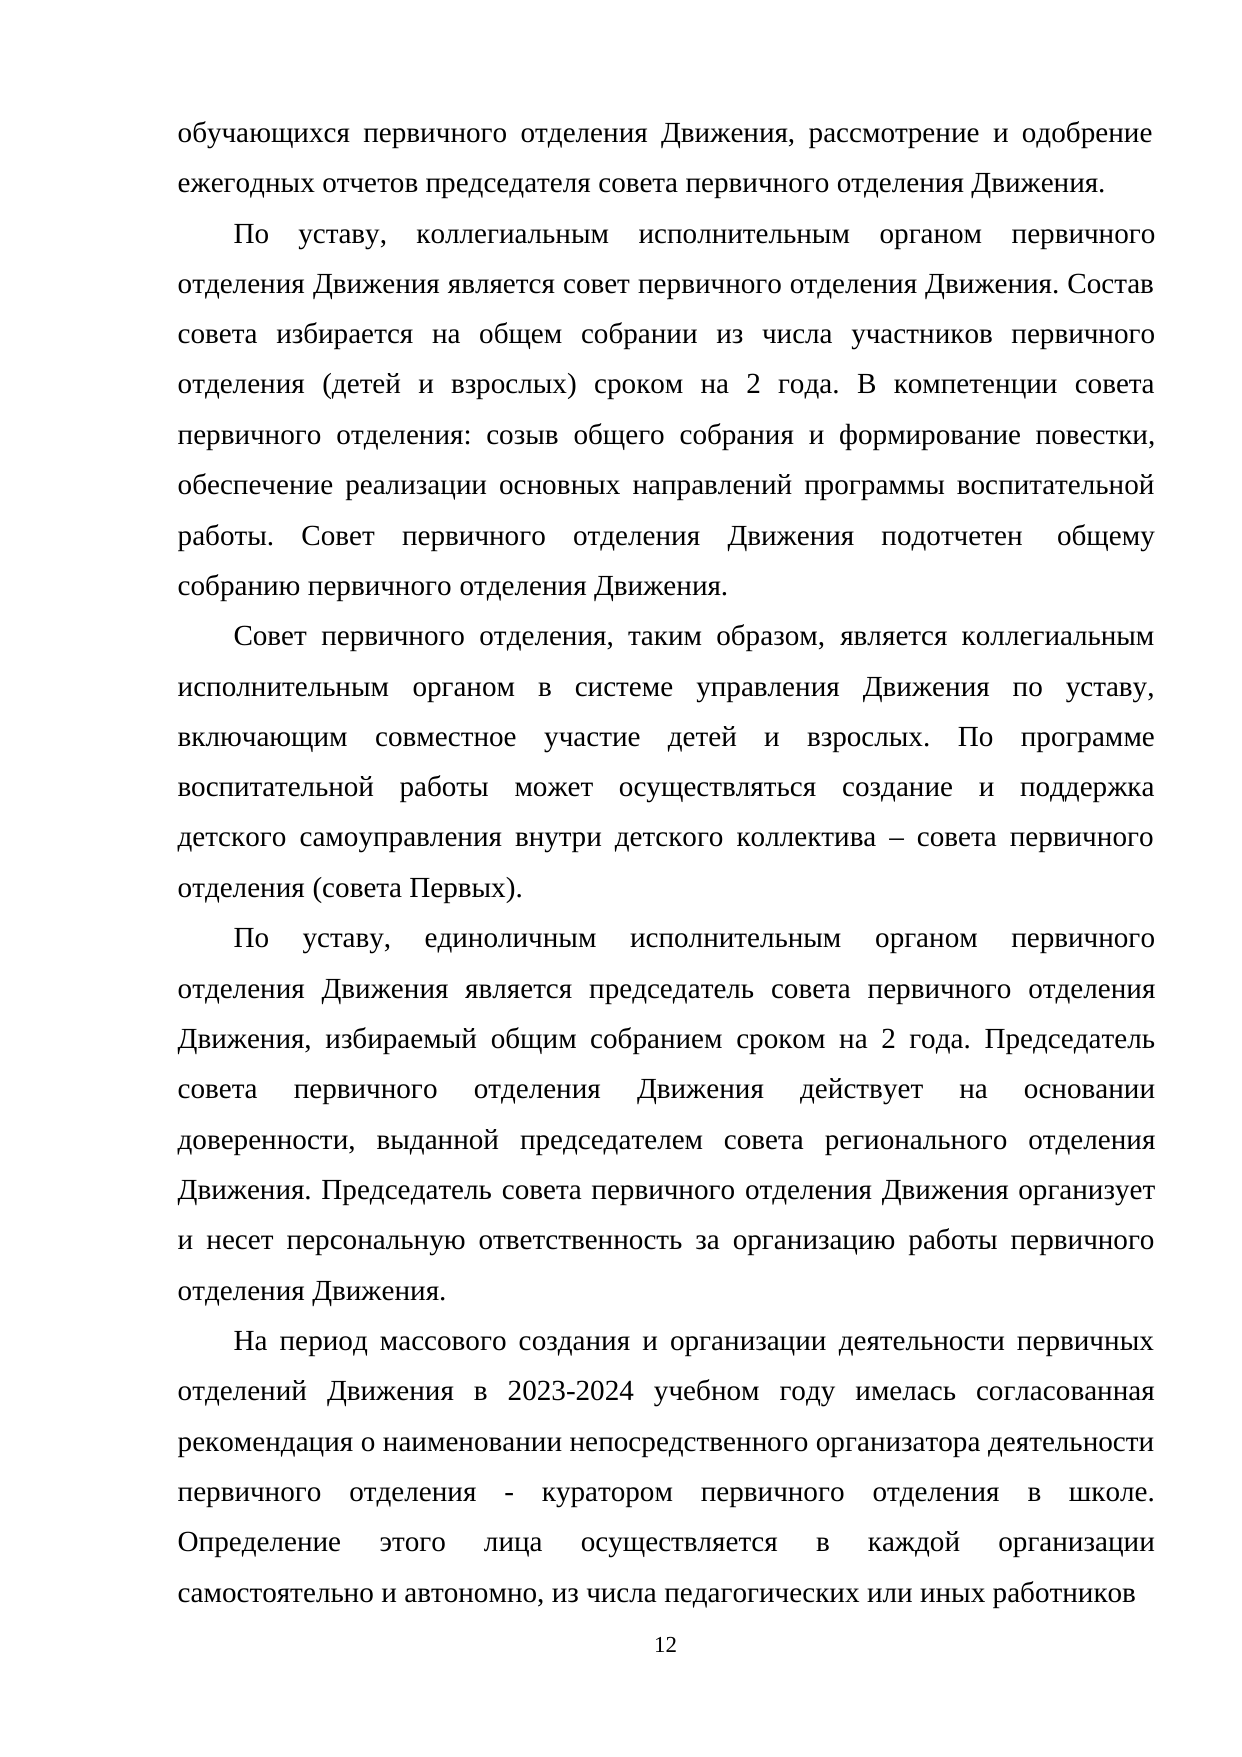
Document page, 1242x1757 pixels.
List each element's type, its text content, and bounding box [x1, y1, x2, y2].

text По уставу, коллегиальным исполнительным органом первичного отделения Движения является совет первичного отделения Движения. Состав совета избирается на общем собрании из числа участников первичного отделения (детей и взрослых) сроком на 2 года. В компетенции совета первичного отделения: созыв общего собрания и формирование повестки, обеспечение реализации основных направлений программы воспитательной работы. Совет первичного отделения Движения подотчетен общему собранию первичного отделения Движения. [177, 216, 1155, 601]
text На период массового создания и организации деятельности первичных отделений Движения в 2023-2024 учебном году имелась согласованная рекомендация о наименовании непосредственного организатора деятельности первичного отделения - куратором первичного отделения в школе. Определение этого лица осуществляется в каждой организации самостоятельно и автономно, из числа педагогических или иных работников [177, 1323, 1155, 1608]
text По уставу, единоличным исполнительным органом первичного отделения Движения является председатель совета первичного отделения Движения, избираемый общим собранием сроком на 2 года. Председатель совета первичного отделения Движения действует на основании доверенности, выданной председателем совета регионального отделения Движения. Председатель совета первичного отделения Движения организует и несет персональную ответственность за организацию работы первичного отделения Движения. [177, 921, 1155, 1306]
text Совет первичного отделения, таким образом, является коллегиальным исполнительным органом в системе управления Движения по уставу, включающим совместное участие детей и взрослых. По программе воспитательной работы может осуществляться создание и поддержка детского самоуправления внутри детского коллектива – совета первичного отделения (совета Первых). [177, 618, 1155, 903]
text обучающихся первичного отделения Движения, рассмотрение и одобрение ежегодных отчетов председателя совета первичного отделения Движения. [177, 115, 1153, 199]
